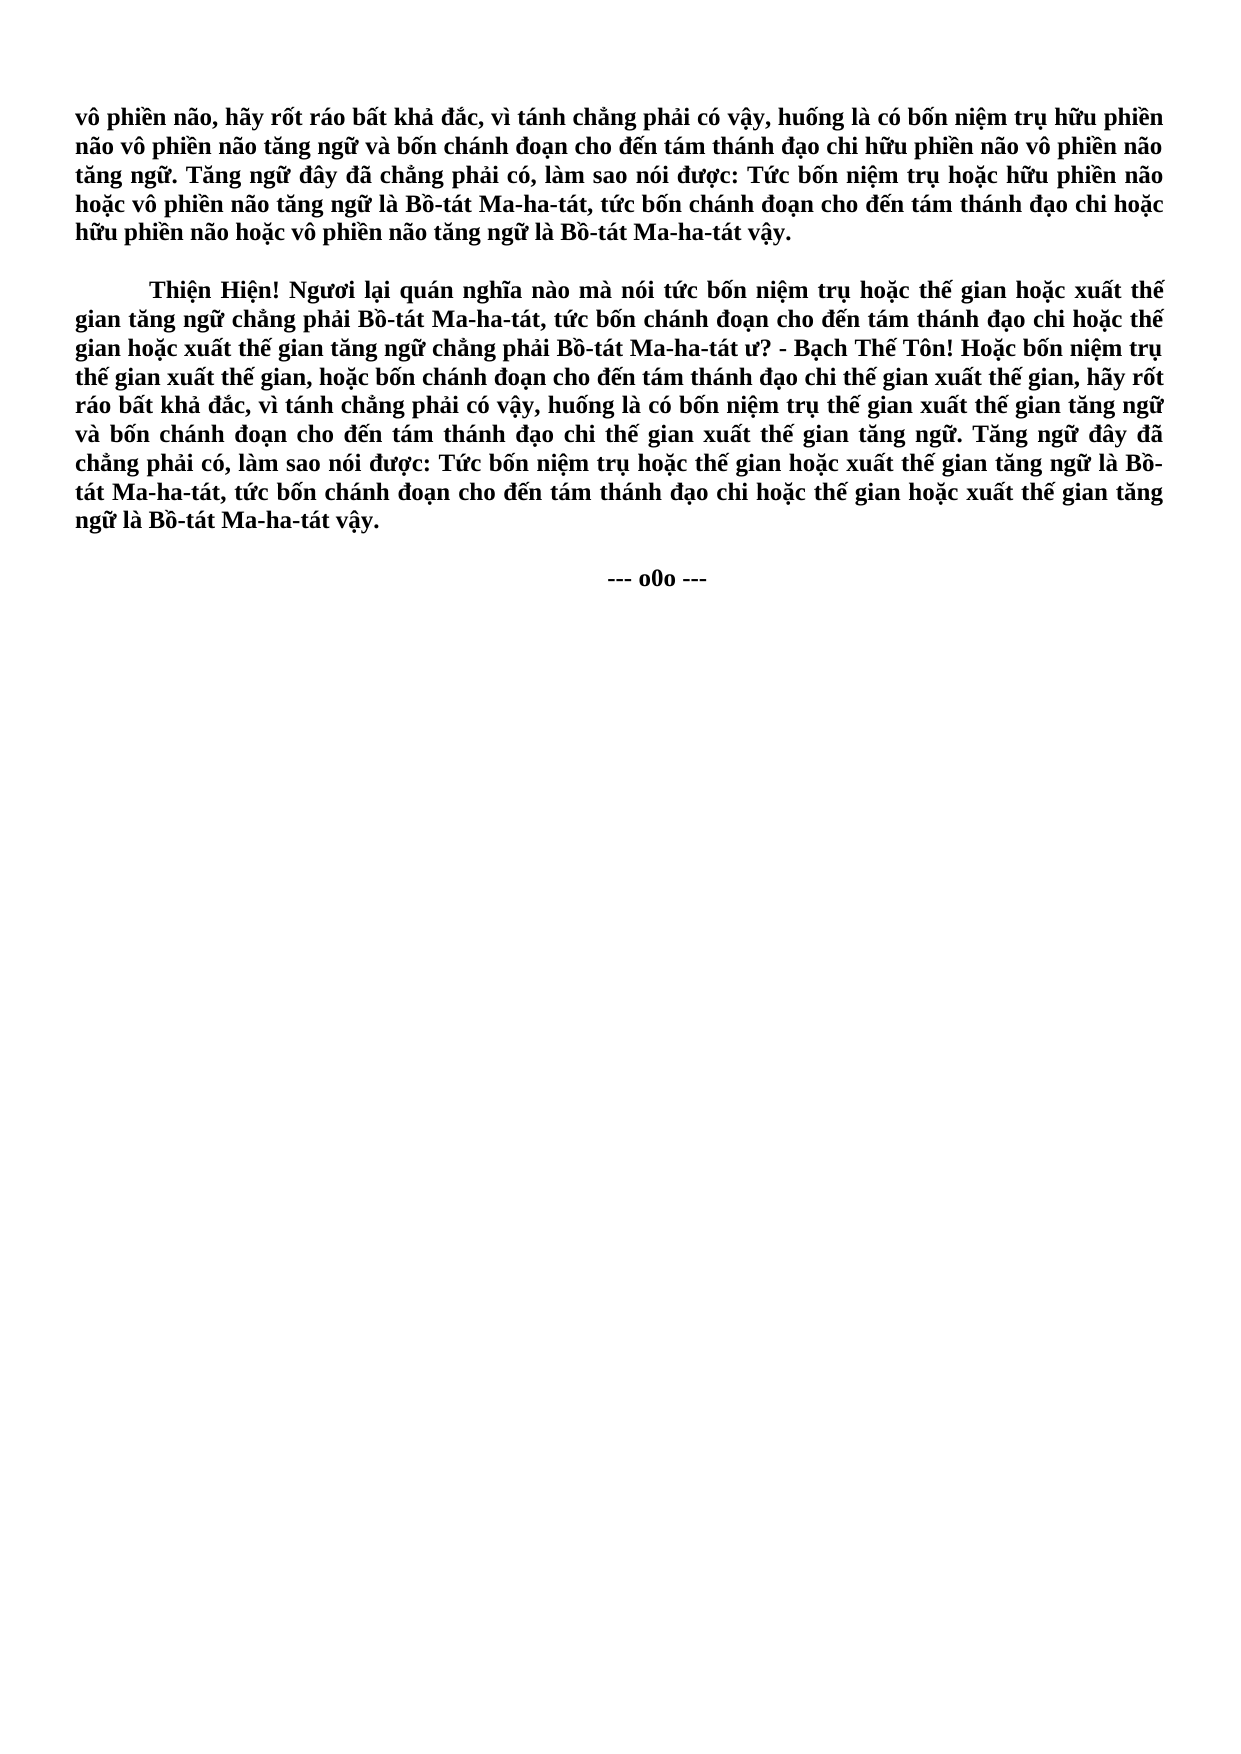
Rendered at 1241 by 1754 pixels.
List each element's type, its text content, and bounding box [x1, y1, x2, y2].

text Thiện Hiện! Ngươi lại quán nghĩa nào mà nói tức bốn niệm trụ hoặc thế gian hoặc xuất thế gian tăng ngữ chẳng phải Bồ-tát Ma-ha-tát, tức bốn chánh đoạn cho đến tám thánh đạo chi hoặc thế gian hoặc xuất thế gian tăng ngữ chẳng phải Bồ-tát Ma-ha-tát ư? - Bạch Thế Tôn! Hoặc bốn niệm trụ thế gian xuất thế gian, hoặc bốn chánh đoạn cho đến tám thánh đạo chi thế gian xuất thế gian, hãy rốt ráo bất khả đắc, vì tánh chẳng phải có vậy, huống là có bốn niệm trụ thế gian xuất thế gian tăng ngữ và bốn chánh đoạn cho đến tám thánh đạo chi thế gian xuất thế gian tăng ngữ. Tăng ngữ đây đã chẳng phải có, làm sao nói được: Tức bốn niệm trụ hoặc thế gian hoặc xuất thế gian tăng ngữ là Bồ-tát Ma-ha-tát, tức bốn chánh đoạn cho đến tám thánh đạo chi hoặc thế gian hoặc xuất thế gian tăng ngữ là Bồ-tát Ma-ha-tát vậy. [75, 275, 1165, 534]
text --- o0o --- [75, 563, 1165, 592]
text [75, 102, 1165, 246]
